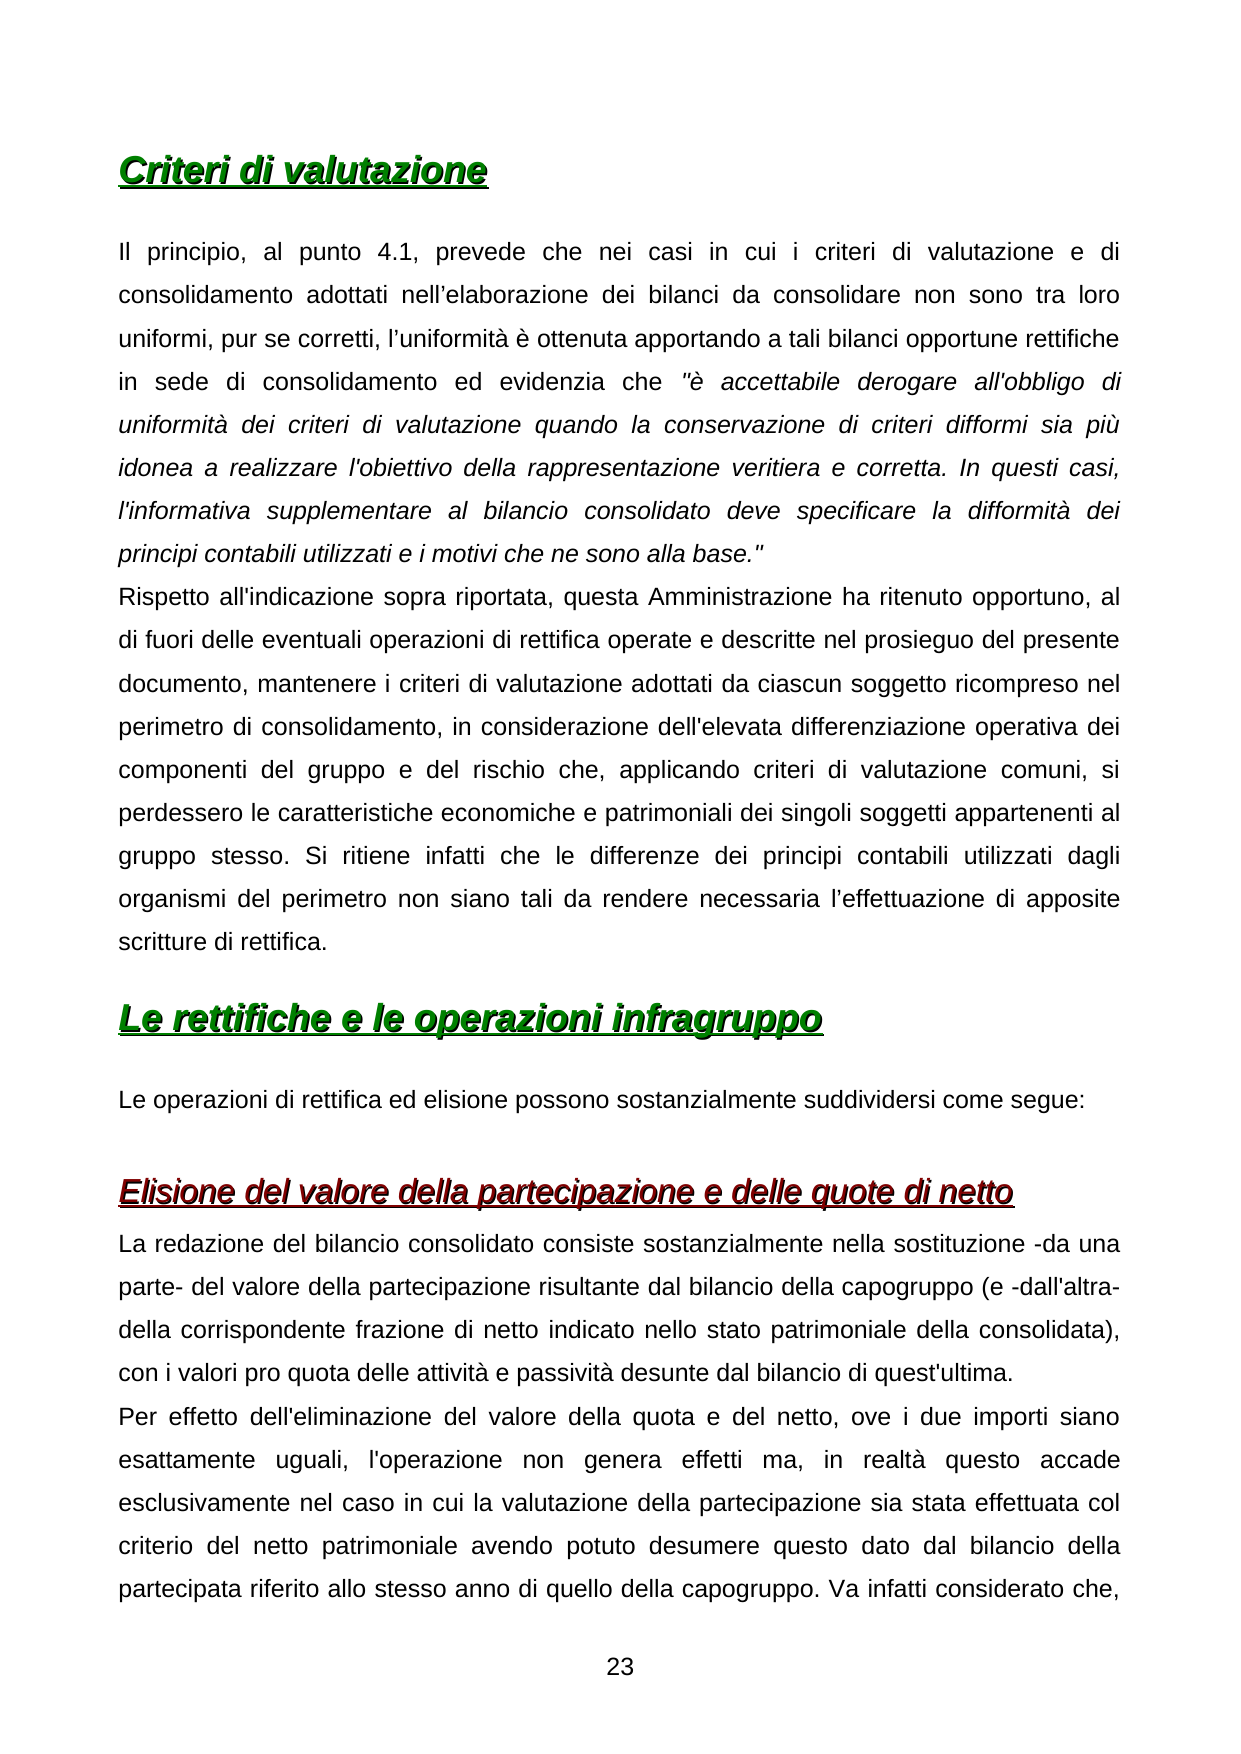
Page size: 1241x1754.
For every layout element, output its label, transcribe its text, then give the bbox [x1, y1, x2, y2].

text Le rettifiche e le operazioni infragruppo [118, 995, 1122, 1038]
text Le operazioni di rettifica ed elisione possono sostanzialmente suddividersi come segue: [118, 1085, 1122, 1114]
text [118, 1401, 1122, 1603]
text La redazione del bilancio consolidato consiste sostanzialmente nella sostituzione -da una parte- del valore della partecipazione risultante dal bilancio della capogruppo (e -dall'altra- della corrispondente frazione di netto indicato nello stato patrimoniale della consolidata), con i valori pro quota delle attività e passività desunte dal bilancio di quest'ultima. [118, 1229, 1122, 1387]
text Rispetto all'indicazione sopra riportata, questa Amministrazione ha ritenuto opportuno, al di fuori delle eventuali operazioni di rettifica operate e descritte nel prosieguo del presente documento, mantenere i criteri di valutazione adottati da ciascun soggetto ricompreso nel perimetro di consolidamento, in considerazione dell'elevata differenziazione operativa dei componenti del gruppo e del rischio che, applicando criteri di valutazione comuni, si perdessero le caratteristiche economiche e patrimoniali dei singoli soggetti appartenenti al gruppo stesso. Si ritiene infatti che le differenze dei principi contabili utilizzati dagli organismi del perimetro non siano tali da rendere necessaria l’effettuazione di apposite scritture di rettifica. [118, 582, 1122, 956]
text Il principio, al punto 4.1, prevede che nei casi in cui i criteri di valutazione e di consolidamento adottati nell’elaborazione dei bilanci da consolidare non sono tra loro uniformi, pur se corretti, l’uniformità è ottenuta apportando a tali bilanci opportune rettifiche in sede di consolidamento ed evidenzia che "è accettabile derogare all'obbligo di uniformità dei criteri di valutazione quando la conservazione di criteri difformi sia più idonea a realizzare l'obiettivo della rappresentazione veritiera e corretta. In questi casi, l'informativa supplementare al bilancio consolidato deve specificare la difformità dei principi contabili utilizzati e i motivi che ne sono alla base." [118, 237, 1122, 568]
text Elisione del valore della partecipazione e delle quote di netto [118, 1171, 1122, 1210]
text Criteri di valutazione [118, 148, 1122, 191]
